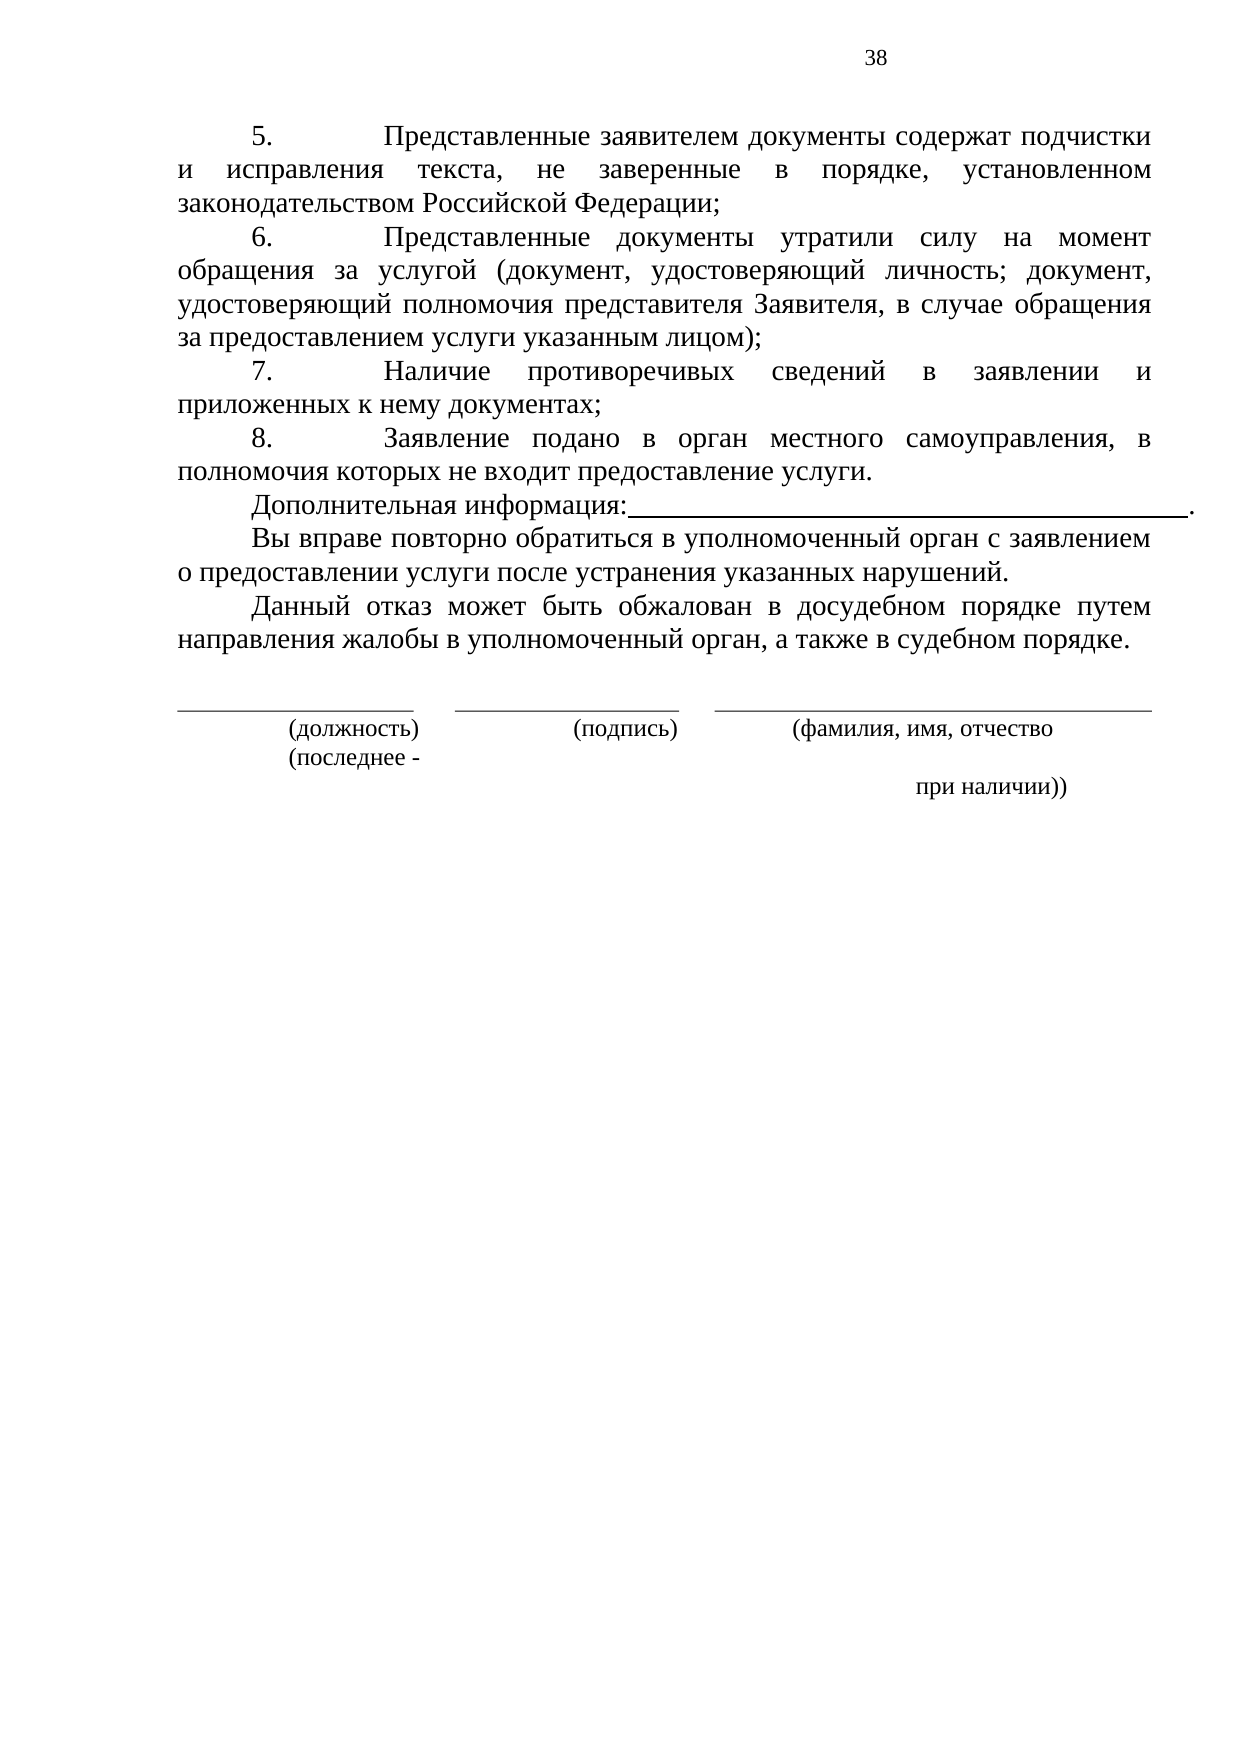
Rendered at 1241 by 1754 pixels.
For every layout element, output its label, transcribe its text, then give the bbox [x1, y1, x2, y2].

list Представленные заявителем документы содержат подчистки и исправления текста, не заверенные в порядке, установленном законодательством Российской Федерации; [177, 118, 1152, 219]
list Дополнительная информация: . [177, 487, 1152, 521]
text Вы вправе повторно обратиться в уполномоченный орган с заявлением о предоставлении услуги после устранения указанных нарушений. [177, 521, 1152, 588]
text Данный отказ может быть обжалован в досудебном порядке путем направления жалобы в уполномоченный орган, а также в судебном порядке. [177, 588, 1152, 655]
list Представленные документы утратили силу на момент обращения за услугой (документ, удостоверяющий личность; документ, удостоверяющий полномочия представителя Заявителя, в случае обращения за предоставлением услуги указанным лицом); [177, 219, 1152, 353]
list Заявление подано в орган местного самоуправления, в полномочия которых не входит предоставление услуги. [177, 420, 1152, 487]
text (должность) (подпись) (фамилия, имя, отчество (последнее - [288, 713, 1152, 771]
list Наличие противоречивых сведений в заявлении и приложенных к нему документах; [177, 353, 1152, 420]
text при наличии)) [916, 771, 1152, 799]
